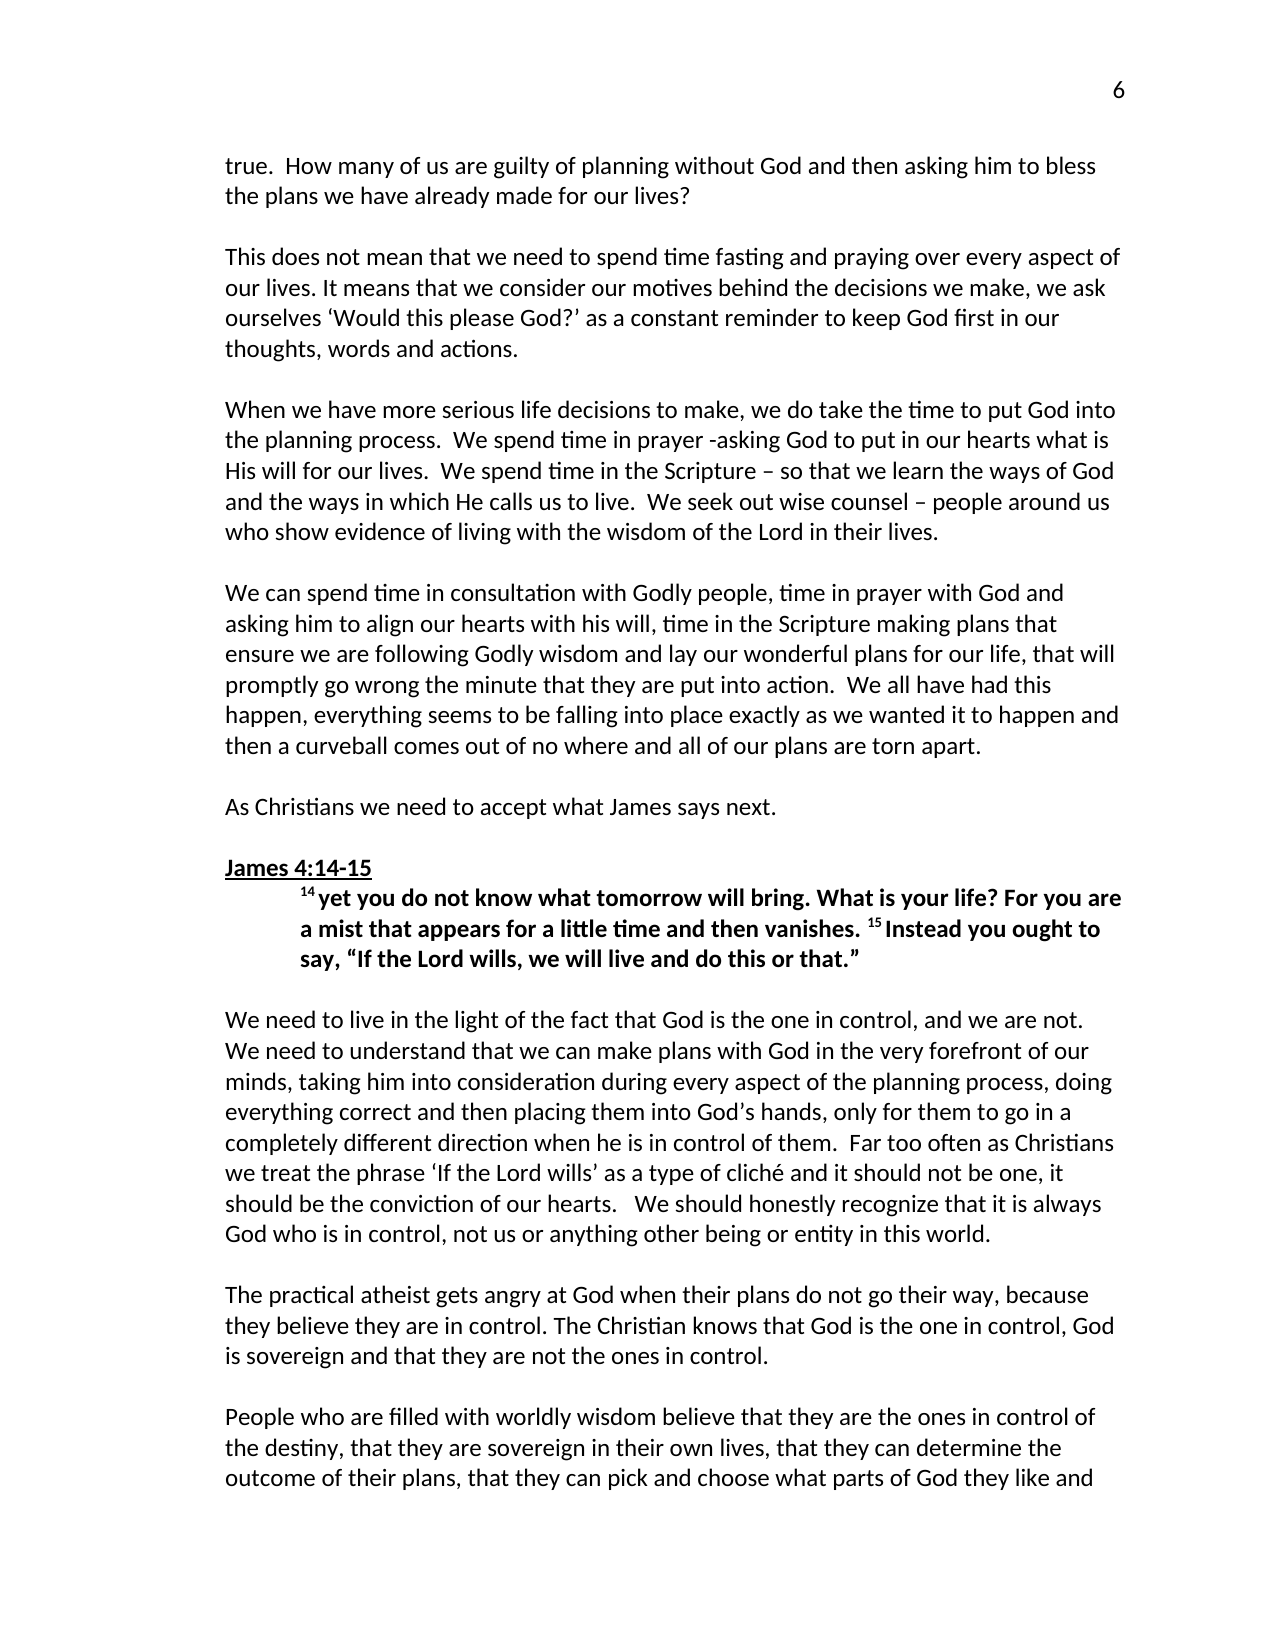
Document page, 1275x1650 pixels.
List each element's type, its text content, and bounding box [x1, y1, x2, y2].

text We need to live in the light of the fact that God is the one in control, and we are not. We need to understand that we can make plans with God in the very forefront of our minds, taking him into consideration during every aspect of the planning process, doing everything correct and then placing them into God’s hands, only for them to go in a completely different direction when he is in control of them. Far too often as Christians we treat the phrase ‘If the Lord wills’ as a type of cliché and it should not be one, it should be the conviction of our hearts. We should honestly recognize that it is always God who is in control, not us or anything other being or entity in this world. [225, 1004, 1125, 1249]
text The practical atheist gets angry at God when their plans do not go their way, because they believe they are in control. The Christian knows that God is the one in control, God is sovereign and that they are not the ones in control. [225, 1279, 1125, 1371]
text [225, 1401, 1125, 1493]
text We can spend time in consultation with Godly people, time in prayer with God and asking him to align our hearts with his will, time in the Scripture making plans that ensure we are following Godly wisdom and lay our wonderful plans for our life, that will promptly go wrong the minute that they are put into action. We all have had this happen, everything seems to be falling into place exactly as we wanted it to happen and then a curveball comes out of no where and all of our plans are torn apart. [225, 577, 1125, 760]
text 14 yet you do not know what tomorrow will bring. What is your life? For you are a mist that appears for a little time and then vanishes. 15 Instead you ought to say, “If the Lord wills, we will live and do this or that.” [300, 882, 1125, 974]
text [225, 150, 1125, 211]
text When we have more serious life decisions to make, we do take the time to put God into the planning process. We spend time in prayer -asking God to put in our hearts what is His will for our lives. We spend time in the Scripture – so that we learn the ways of God and the ways in which He calls us to live. We seek out wise counsel – people around us who show evidence of living with the wisdom of the Lord in their lives. [225, 394, 1125, 547]
text James 4:14-15 [225, 852, 1125, 882]
text This does not mean that we need to spend time fasting and praying over every aspect of our lives. It means that we consider our motives behind the decisions we make, we ask ourselves ‘Would this please God?’ as a constant reminder to keep God first in our thoughts, words and actions. [225, 242, 1125, 364]
text As Christians we need to accept what James says next. [225, 791, 1125, 821]
